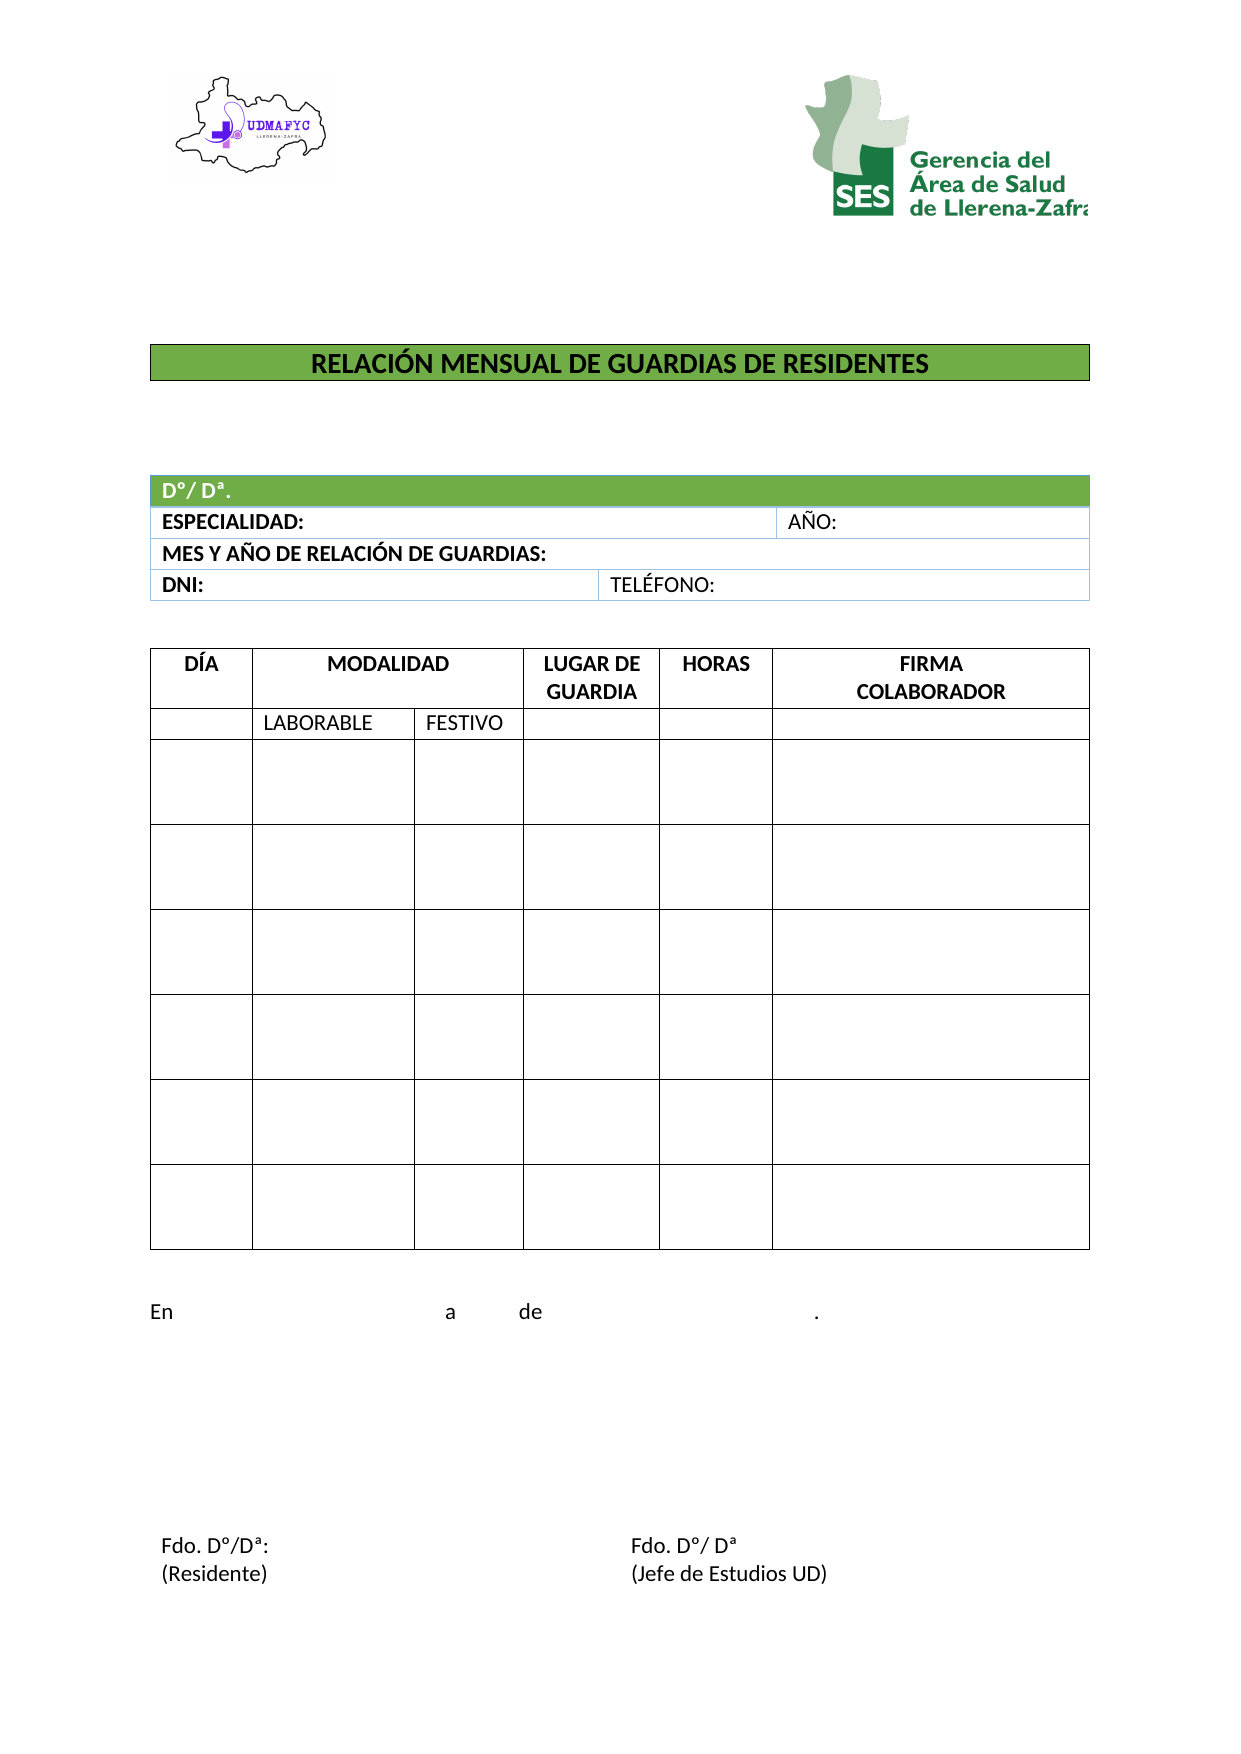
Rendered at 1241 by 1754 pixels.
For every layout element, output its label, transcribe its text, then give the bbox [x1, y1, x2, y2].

table_cell [253, 910, 414, 994]
table_cell [151, 709, 252, 739]
table_header LUGAR DE GUARDIA [524, 649, 659, 707]
table_cell [524, 709, 659, 739]
table_cell [151, 740, 252, 824]
table_cell [415, 825, 523, 909]
table_cell [660, 709, 772, 739]
text En a de . [150, 1297, 1090, 1325]
table_cell DNI: [151, 570, 598, 600]
table_cell [660, 740, 772, 824]
table_header MODALIDAD [253, 649, 523, 707]
table_cell [524, 995, 659, 1079]
table_cell MES Y AÑO DE RELACIÓN DE GUARDIAS: [151, 539, 1089, 569]
table_cell [253, 1165, 414, 1249]
table_header DÍA [151, 649, 252, 707]
table_cell ESPECIALIDAD: [151, 508, 776, 538]
table_cell [151, 1165, 252, 1249]
table_cell [660, 1080, 772, 1164]
table_cell [415, 740, 523, 824]
table_cell [660, 825, 772, 909]
table_cell [253, 740, 414, 824]
table_cell [415, 995, 523, 1079]
table_cell TELÉFONO: [599, 570, 1089, 600]
table_cell [773, 1080, 1089, 1164]
table_cell [253, 825, 414, 909]
table_cell [524, 825, 659, 909]
table_cell [773, 995, 1089, 1079]
table_header RELACIÓN MENSUAL DE GUARDIAS DE RESIDENTES [151, 345, 1089, 380]
table_cell [151, 995, 252, 1079]
table_cell [415, 1080, 523, 1164]
table_header Fdo. Dº/ Dª (Jefe de Estudios UD) [620, 1532, 1089, 1588]
table_cell [524, 1080, 659, 1164]
table_cell [660, 995, 772, 1079]
table_cell [524, 1165, 659, 1249]
table_cell FESTIVO [415, 709, 523, 739]
table_cell [151, 910, 252, 994]
table_cell [524, 740, 659, 824]
table_cell [151, 1080, 252, 1164]
table_header Fdo. Dº/Dª: (Residente) [150, 1532, 619, 1588]
table_cell [773, 709, 1089, 739]
table_header Dº/ Dª. [151, 476, 1089, 506]
table_cell [415, 910, 523, 994]
table_cell [773, 740, 1089, 824]
table_cell [253, 1080, 414, 1164]
table_cell [773, 910, 1089, 994]
table_cell [415, 1165, 523, 1249]
table_header FIRMA COLABORADOR [773, 649, 1089, 707]
table_cell AÑO: [777, 508, 1089, 538]
table_cell [253, 995, 414, 1079]
table_cell [660, 910, 772, 994]
table_cell [660, 1165, 772, 1249]
table_cell [524, 910, 659, 994]
table_header HORAS [660, 649, 772, 707]
table_cell [773, 1165, 1089, 1249]
table_cell [151, 825, 252, 909]
table_cell LABORABLE [253, 709, 414, 739]
table_cell [773, 825, 1089, 909]
